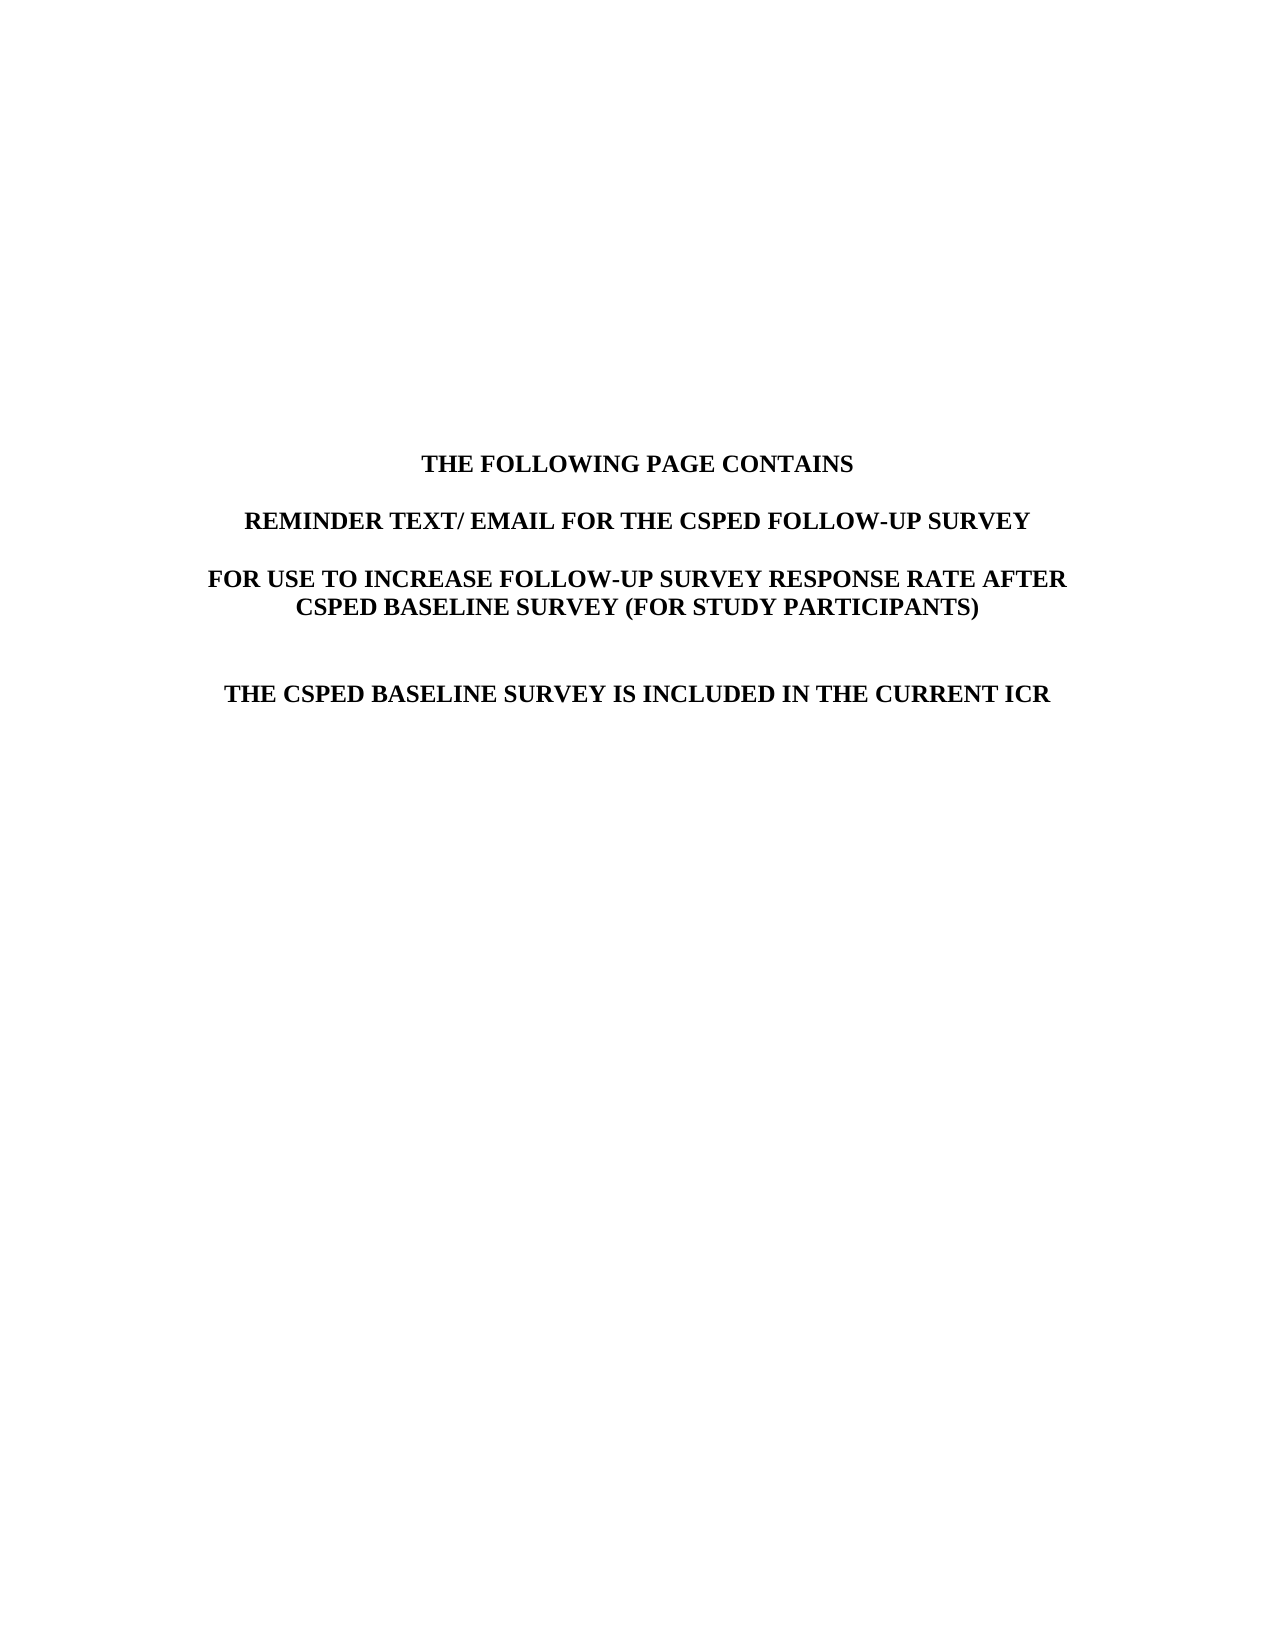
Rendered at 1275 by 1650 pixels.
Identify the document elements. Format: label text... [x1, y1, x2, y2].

text THE FOLLOWING PAGE CONTAINS [150, 449, 1125, 477]
text THE CSPED BASELINE SURVEY IS INCLUDED IN THE CURRENT ICR [150, 679, 1125, 707]
text FOR USE TO INCREASE FOLLOW-UP SURVEY RESPONSE RATE AFTER [150, 564, 1125, 592]
text CSPED BASELINE SURVEY (FOR STUDY PARTICIPANTS) [150, 592, 1125, 621]
text REMINDER TEXT/ EMAIL FOR THE CSPED FOLLOW-UP SURVEY [150, 506, 1125, 535]
